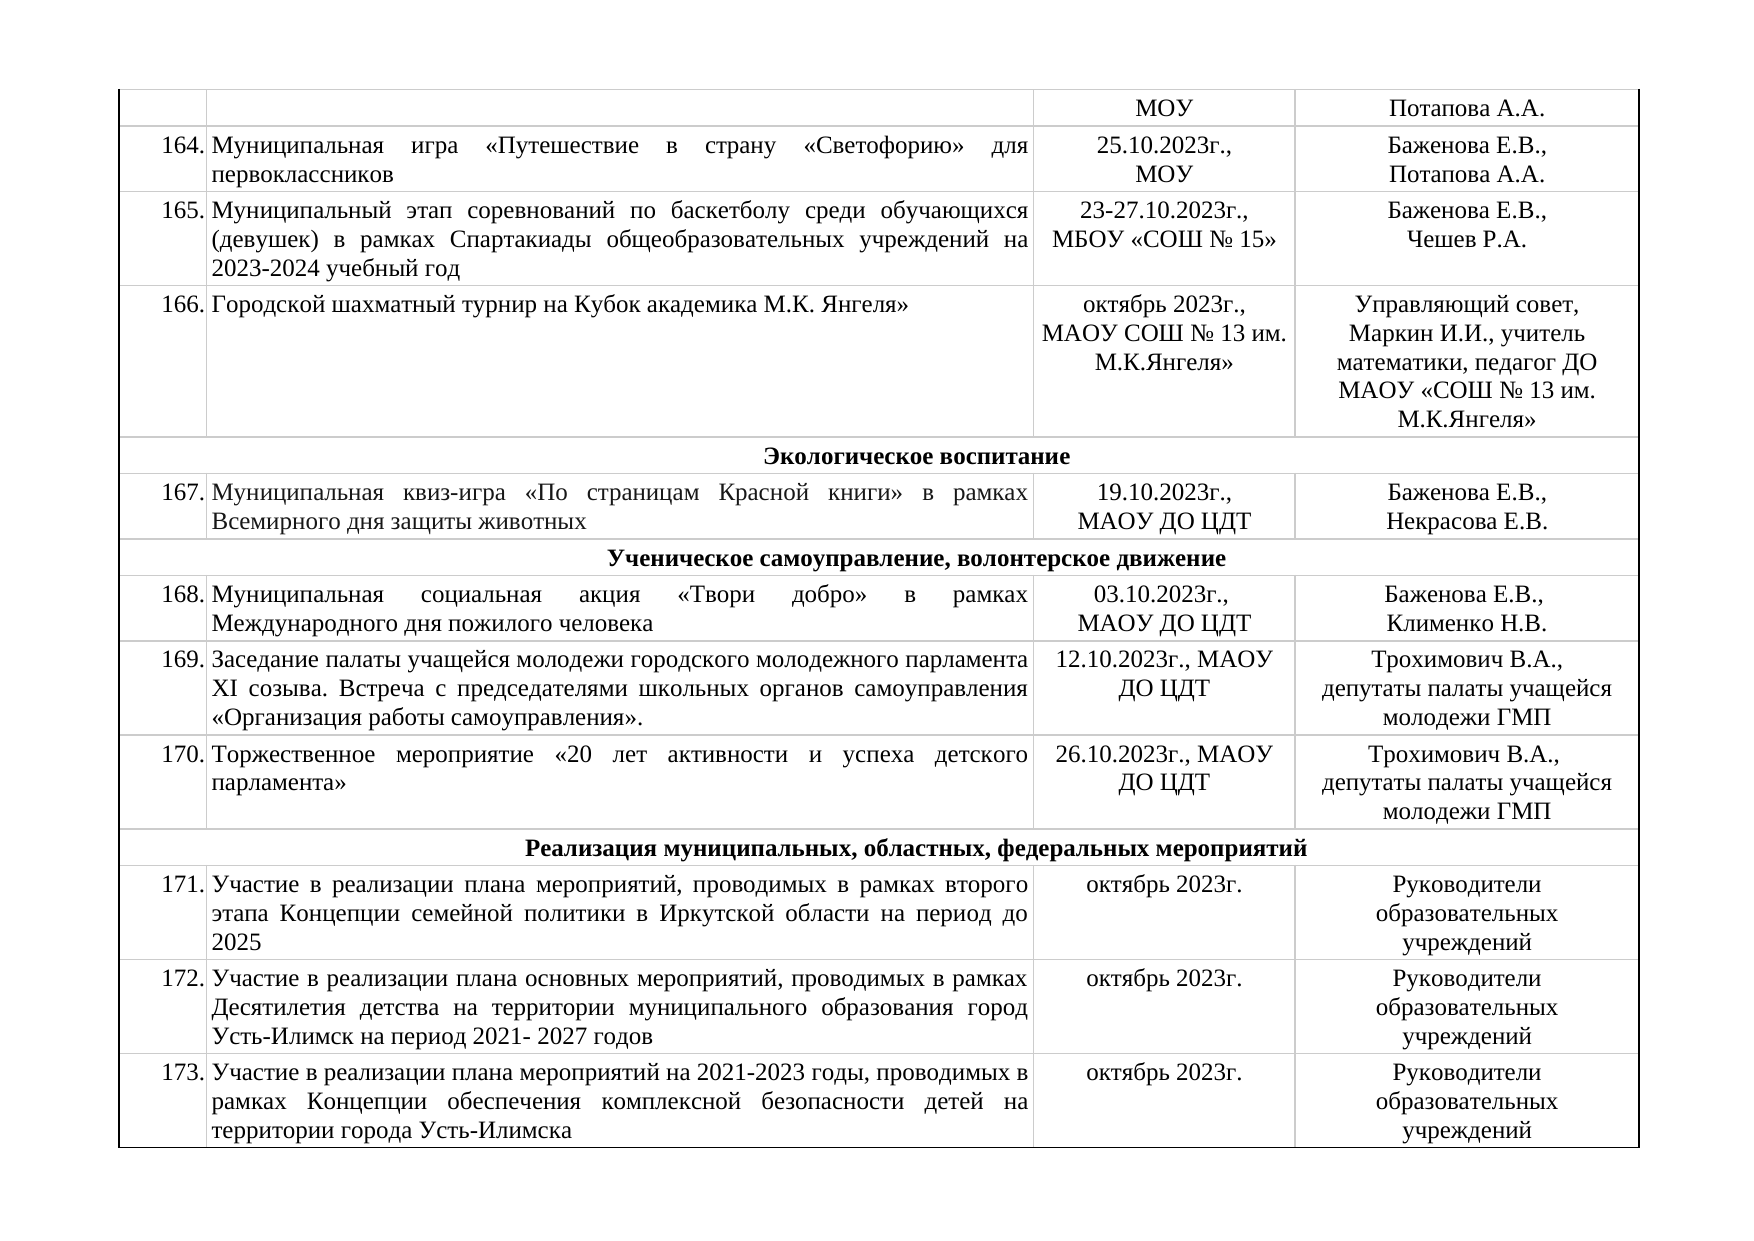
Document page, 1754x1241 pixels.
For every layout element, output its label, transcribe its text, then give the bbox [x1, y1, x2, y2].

table_cell Управляющий совет, Маркин И.И., учитель математики, педагог ДО МАОУ «СОШ № 13 им. М.К.Янгеля» [1296, 286, 1638, 436]
table_cell Участие в реализации плана мероприятий на 2021-2023 годы, проводимых в рамках Концепции обеспечения комплексной безопасности детей на территории города Усть-Илимска [207, 1054, 1033, 1147]
table_cell Муниципальная игра «Путешествие в страну «Светофорию» для первоклассников [207, 127, 1033, 191]
table_cell 23-27.10.2023г., МБОУ «СОШ № 15» [1034, 192, 1294, 284]
table_cell Руководители образовательных учреждений [1296, 960, 1638, 1053]
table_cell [1034, 90, 1294, 125]
table_cell [120, 960, 206, 1053]
table_cell [120, 1054, 206, 1147]
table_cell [207, 90, 1033, 125]
table_cell Экологическое воспитание [120, 438, 1638, 473]
table_cell Ученическое самоуправление, волонтерское движение [120, 540, 1638, 574]
table_cell Баженова Е.В., Некрасова Е.В. [1296, 474, 1638, 538]
table_cell Торжественное мероприятие «20 лет активности и успеха детского парламента» [207, 736, 1033, 828]
table_cell [120, 286, 206, 436]
table_cell 25.10.2023г., МОУ [1034, 127, 1294, 191]
table_cell Трохимович В.А., депутаты палаты учащейся молодежи ГМП [1296, 642, 1638, 734]
table_cell [120, 866, 206, 959]
table_cell Городской шахматный турнир на Кубок академика М.К. Янгеля» [207, 286, 1033, 436]
table_cell [120, 474, 206, 538]
table_cell Баженова Е.В., Клименко Н.В. [1296, 576, 1638, 640]
table_cell Муниципальная социальная акция «Твори добро» в рамках Международного дня пожилого человека [207, 576, 1033, 640]
table_cell [120, 736, 206, 828]
table_cell октябрь 2023г. [1034, 866, 1294, 959]
table_cell октябрь 2023г. [1034, 960, 1294, 1053]
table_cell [1296, 1054, 1638, 1147]
table_cell 03.10.2023г., МАОУ ДО ЦДТ [1034, 576, 1294, 640]
table_cell Баженова Е.В., Потапова А.А. [1296, 127, 1638, 191]
table_cell Руководители образовательных учреждений [1296, 866, 1638, 959]
table_cell 19.10.2023г., МАОУ ДО ЦДТ [1034, 474, 1294, 538]
table_cell 26.10.2023г., МАОУ ДО ЦДТ [1034, 736, 1294, 828]
table_cell Муниципальный этап соревнований по баскетболу среди обучающихся (девушек) в рамках Спартакиады общеобразовательных учреждений на 2023-2024 учебный год [207, 192, 1033, 284]
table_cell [1296, 90, 1638, 125]
table_cell Заседание палаты учащейся молодежи городского молодежного парламента XI созыва. Встреча с председателями школьных органов самоуправления «Организация работы самоуправления». [207, 642, 1033, 734]
table_cell Муниципальная квиз-игра «По страницам Красной книги» в рамках Всемирного дня защиты животных [207, 474, 1033, 538]
table_cell [120, 127, 206, 191]
table_cell Реализация муниципальных, областных, федеральных мероприятий [120, 830, 1638, 864]
table_cell Трохимович В.А., депутаты палаты учащейся молодежи ГМП [1296, 736, 1638, 828]
table_cell [120, 90, 206, 125]
table_cell [120, 576, 206, 640]
table_cell 12.10.2023г., МАОУ ДО ЦДТ [1034, 642, 1294, 734]
table_cell октябрь 2023г. [1034, 1054, 1294, 1147]
table_cell октябрь 2023г., МАОУ СОШ № 13 им. М.К.Янгеля» [1034, 286, 1294, 436]
table_cell [120, 192, 206, 284]
table_cell Участие в реализации плана мероприятий, проводимых в рамках второго этапа Концепции семейной политики в Иркутской области на период до 2025 [207, 866, 1033, 959]
table_cell Участие в реализации плана основных мероприятий, проводимых в рамках Десятилетия детства на территории муниципального образования город Усть-Илимск на период 2021- 2027 годов [207, 960, 1033, 1053]
table_cell Баженова Е.В., Чешев Р.А. [1296, 192, 1638, 284]
table_cell [120, 642, 206, 734]
